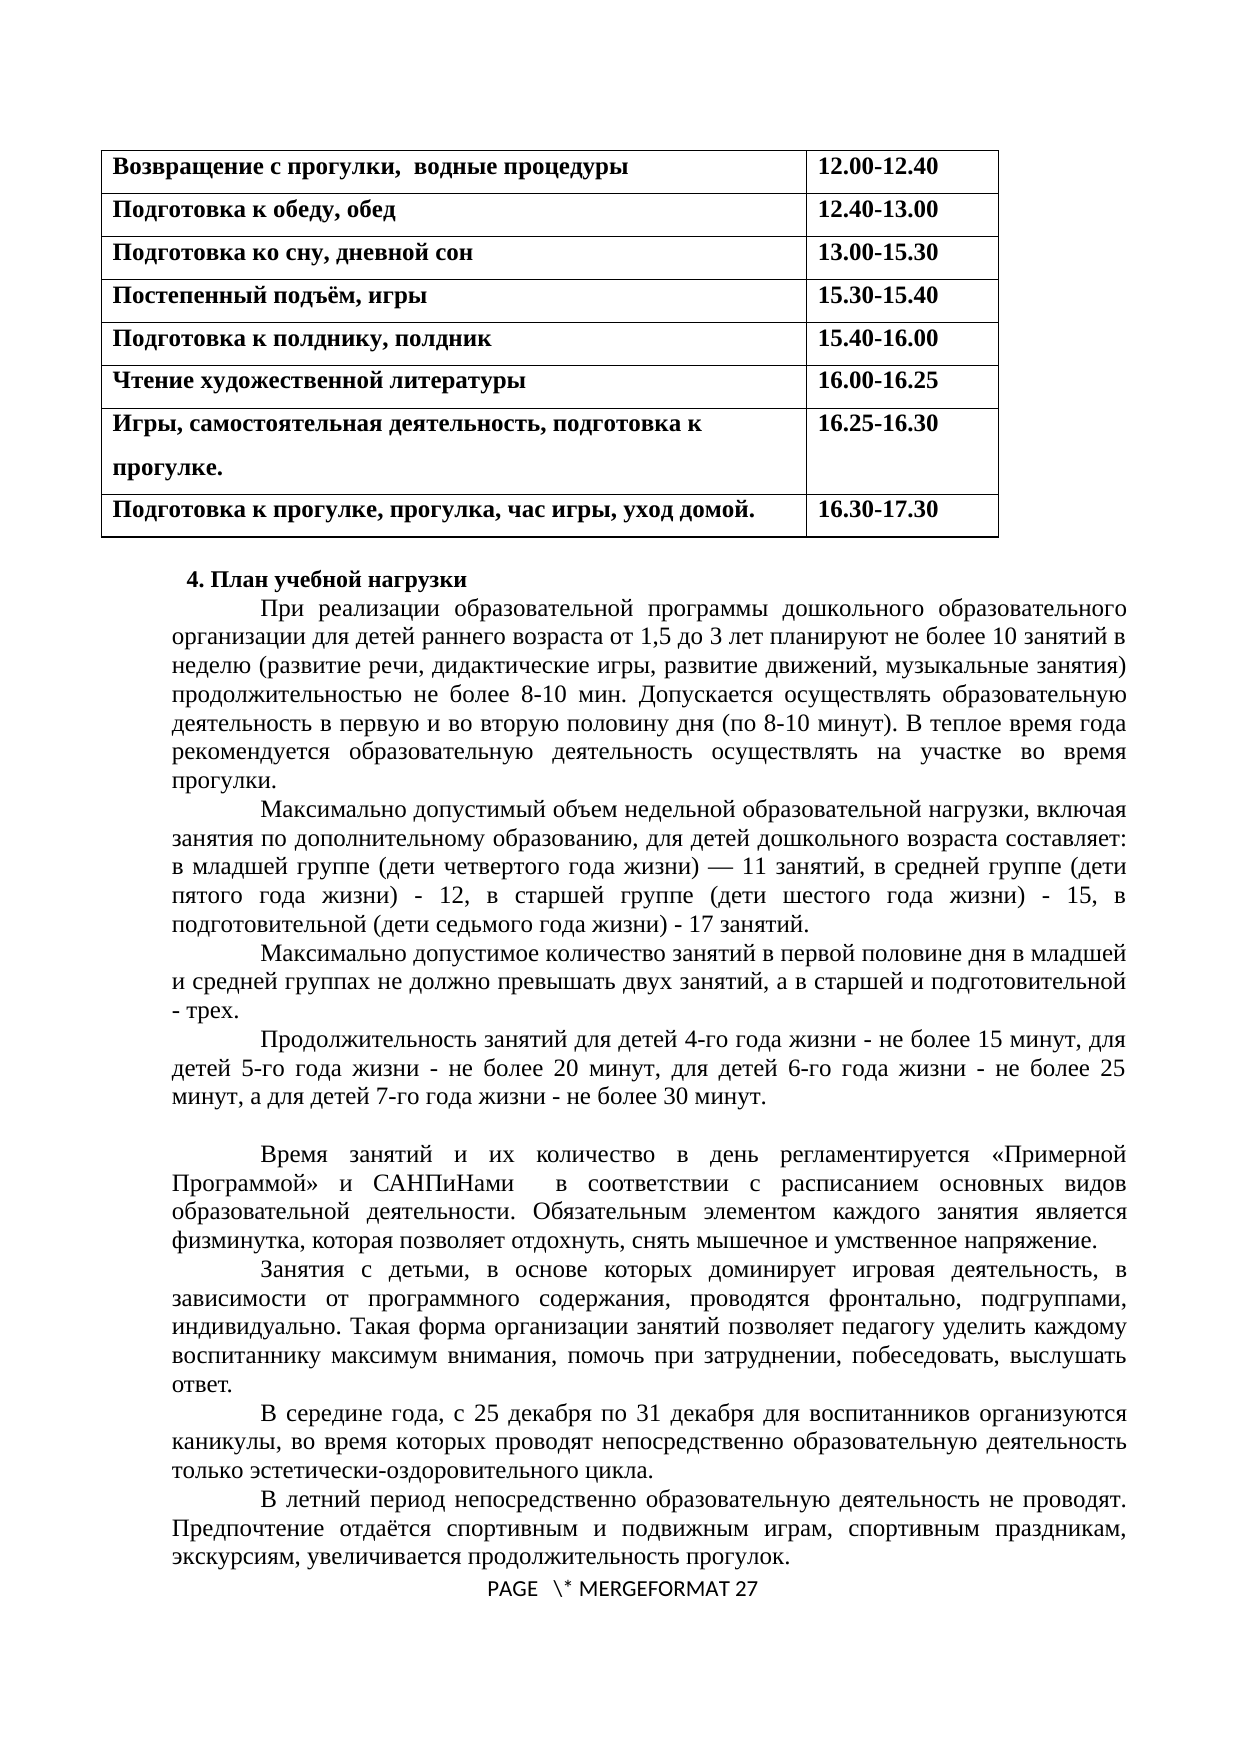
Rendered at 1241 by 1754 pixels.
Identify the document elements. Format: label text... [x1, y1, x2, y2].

text При реализации образовательной программы дошкольного образовательного организации для детей раннего возраста от 1,5 до 3 лет планируют не более 10 занятий в неделю (развитие речи, дидактические игры, развитие движений, музыкальные занятия) продолжительностью не более 8-10 мин. Допускается осуществлять образовательную деятельность в первую и во вторую половину дня (по 8-10 минут). В теплое время года рекомендуется образовательную деятельность осуществлять на участке во время прогулки. [172, 593, 1128, 794]
table_cell 16.30-17.30 [807, 495, 998, 536]
table_cell 15.40-16.00 [807, 323, 998, 364]
table_cell 12.40-13.00 [807, 194, 998, 236]
table_cell Постепенный подъём, игры [102, 280, 806, 322]
table_cell 13.00-15.30 [807, 237, 998, 279]
table_cell 16.00-16.25 [807, 366, 998, 407]
text Максимально допустимое количество занятий в первой половине дня в младшей и средней группах не должно превышать двух занятий, а в старшей и подготовительной - трех. [172, 938, 1128, 1024]
table_cell Подготовка к прогулке, прогулка, час игры, уход домой. [102, 495, 806, 536]
text Продолжительность занятий для детей 4-го года жизни - не более 15 минут, для детей 5-го года жизни - не более 20 минут, для детей 6-го года жизни - не более 25 минут, а для детей 7-го года жизни - не более 30 минут. [172, 1024, 1128, 1110]
text Время занятий и их количество в день регламентируется «Примерной Программой» и САНПиНами в соответствии с расписанием основных видов образовательной деятельности. Обязательным элементом каждого занятия является физминутка, которая позволяет отдохнуть, снять мышечное и умственное напряжение. [172, 1139, 1128, 1254]
text 4. План учебной нагрузки [112, 565, 1128, 593]
table_cell Чтение художественной литературы [102, 366, 806, 407]
text В середине года, с 25 декабря по 31 декабря для воспитанников организуются каникулы, во время которых проводят непосредственно образовательную деятельность только эстетически-оздоровительного цикла. [172, 1398, 1128, 1484]
table_cell 12.00-12.40 [807, 151, 998, 193]
text Максимально допустимый объем недельной образовательной нагрузки, включая занятия по дополнительному образованию, для детей дошкольного возраста составляет: в младшей группе (дети четвертого года жизни) — 11 занятий, в средней группе (дети пятого года жизни) - 12, в старшей группе (дети шестого года жизни) - 15, в подготовительной (дети седьмого года жизни) - 17 занятий. [172, 794, 1128, 938]
table_cell 16.25-16.30 [807, 409, 998, 493]
text В летний период непосредственно образовательную деятельность не проводят. Предпочтение отдаётся спортивным и подвижным играм, спортивным праздникам, экскурсиям, увеличивается продолжительность прогулок. [172, 1484, 1128, 1570]
text Занятия с детьми, в основе которых доминирует игровая деятельность, в зависимости от программного содержания, проводятся фронтально, подгруппами, индивидуально. Такая форма организации занятий позволяет педагогу уделить каждому воспитаннику максимум внимания, помочь при затруднении, побеседовать, выслушать ответ. [172, 1254, 1128, 1398]
table_cell Игры, самостоятельная деятельность, подготовка к прогулке. [102, 409, 806, 493]
table_cell Возвращение с прогулки, водные процедуры [102, 151, 806, 193]
table_cell Подготовка к полднику, полдник [102, 323, 806, 364]
table_cell Подготовка ко сну, дневной сон [102, 237, 806, 279]
table_cell 15.30-15.40 [807, 280, 998, 322]
table_cell Подготовка к обеду, обед [102, 194, 806, 236]
